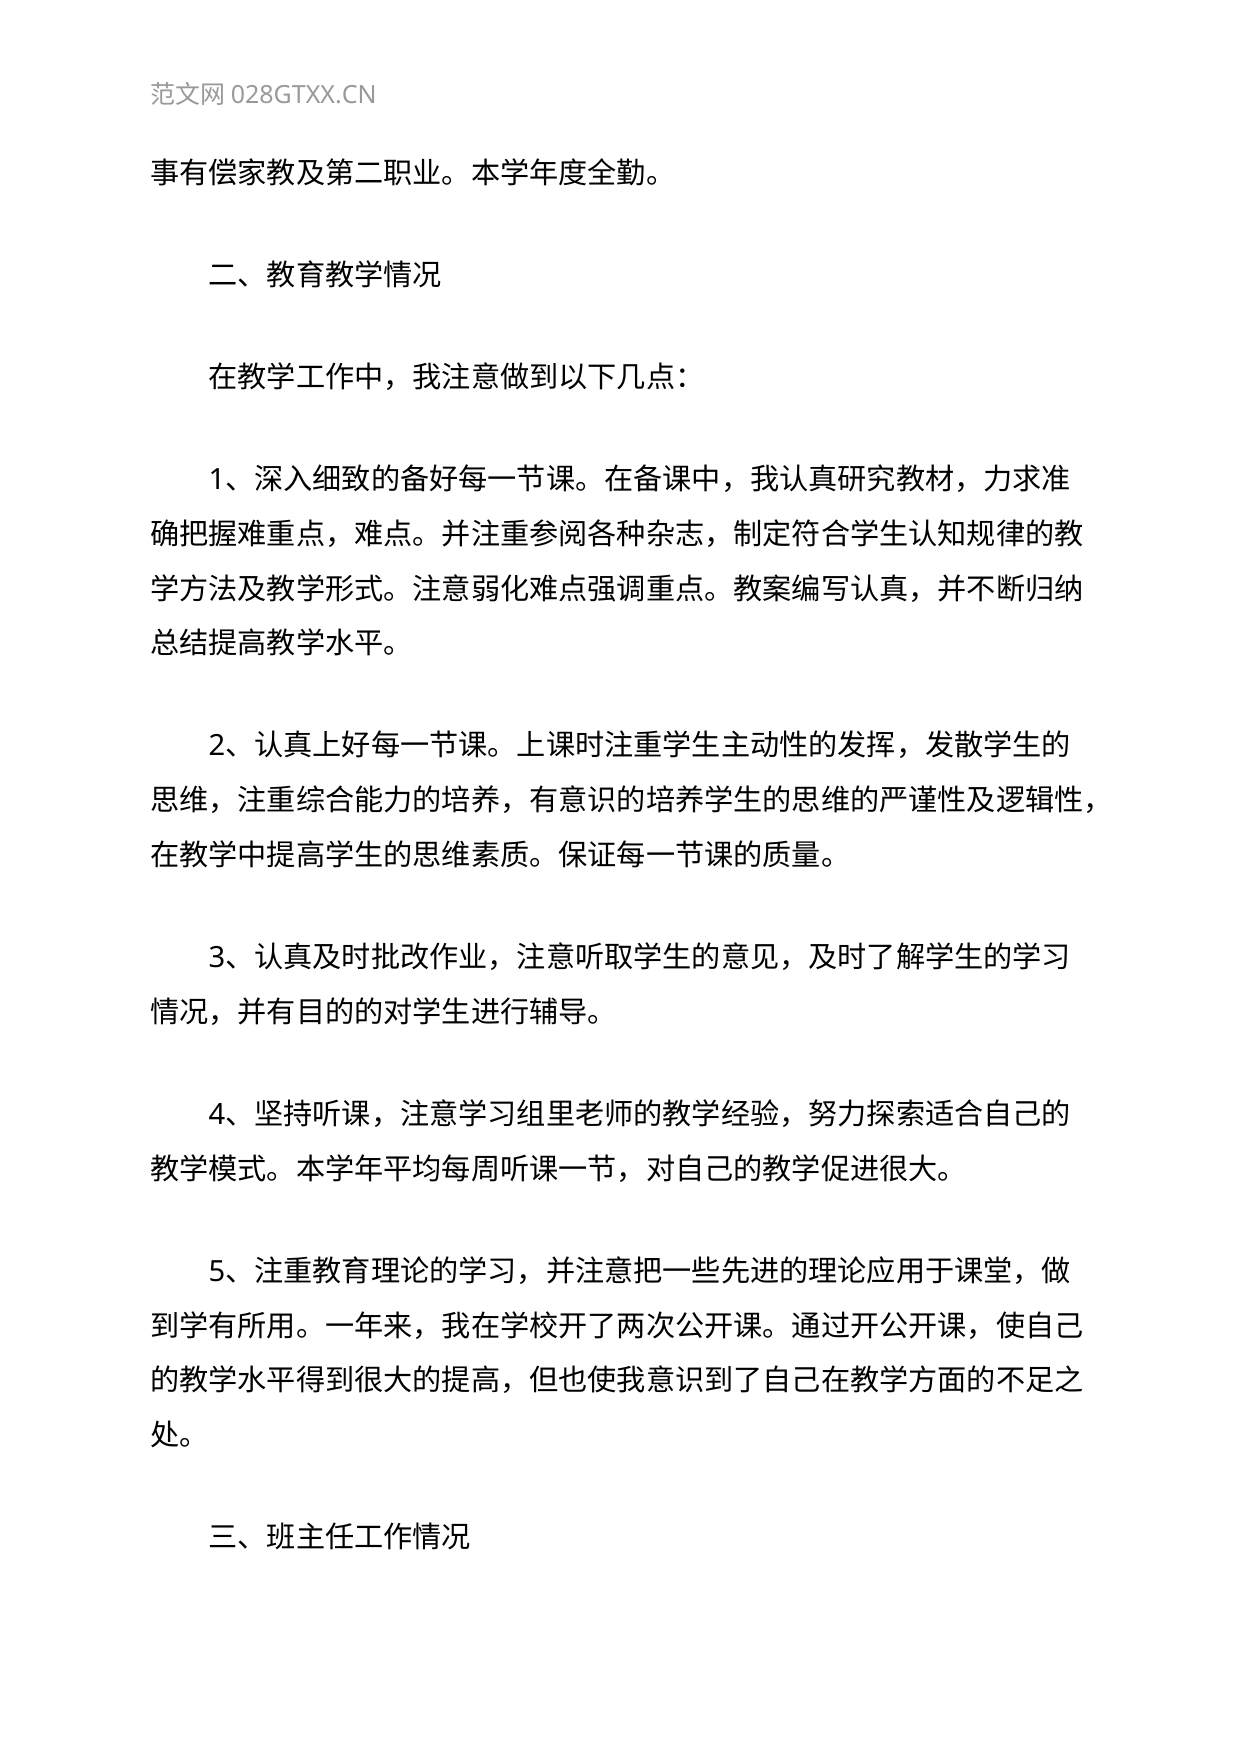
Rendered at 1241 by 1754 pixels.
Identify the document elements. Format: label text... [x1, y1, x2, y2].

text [150, 150, 1090, 192]
text 二、教育教学情况 [150, 252, 1090, 294]
text 4、坚持听课，注意学习组里老师的教学经验，努力探索适合自己的教学模式。本学年平均每周听课一节，对自己的教学促进很大。 [150, 1090, 1090, 1188]
text 5、注重教育理论的学习，并注意把一些先进的理论应用于课堂，做到学有所用。一年来，我在学校开了两次公开课。通过开公开课，使自己的教学水平得到很大的提高，但也使我意识到了自己在教学方面的不足之处。 [150, 1247, 1090, 1454]
text 1、深入细致的备好每一节课。在备课中，我认真研究教材，力求准确把握难重点，难点。并注重参阅各种杂志，制定符合学生认知规律的教学方法及教学形式。注意弱化难点强调重点。教案编写认真，并不断归纳总结提高教学水平。 [150, 455, 1090, 662]
text 2、认真上好每一节课。上课时注重学生主动性的发挥，发散学生的思维，注重综合能力的培养，有意识的培养学生的思维的严谨性及逻辑性，在教学中提高学生的思维素质。保证每一节课的质量。 [150, 722, 1090, 874]
text 3、认真及时批改作业，注意听取学生的意见，及时了解学生的学习情况，并有目的的对学生进行辅导。 [150, 933, 1090, 1031]
text 在教学工作中，我注意做到以下几点： [150, 353, 1090, 396]
text 三、班主任工作情况 [150, 1514, 1090, 1556]
